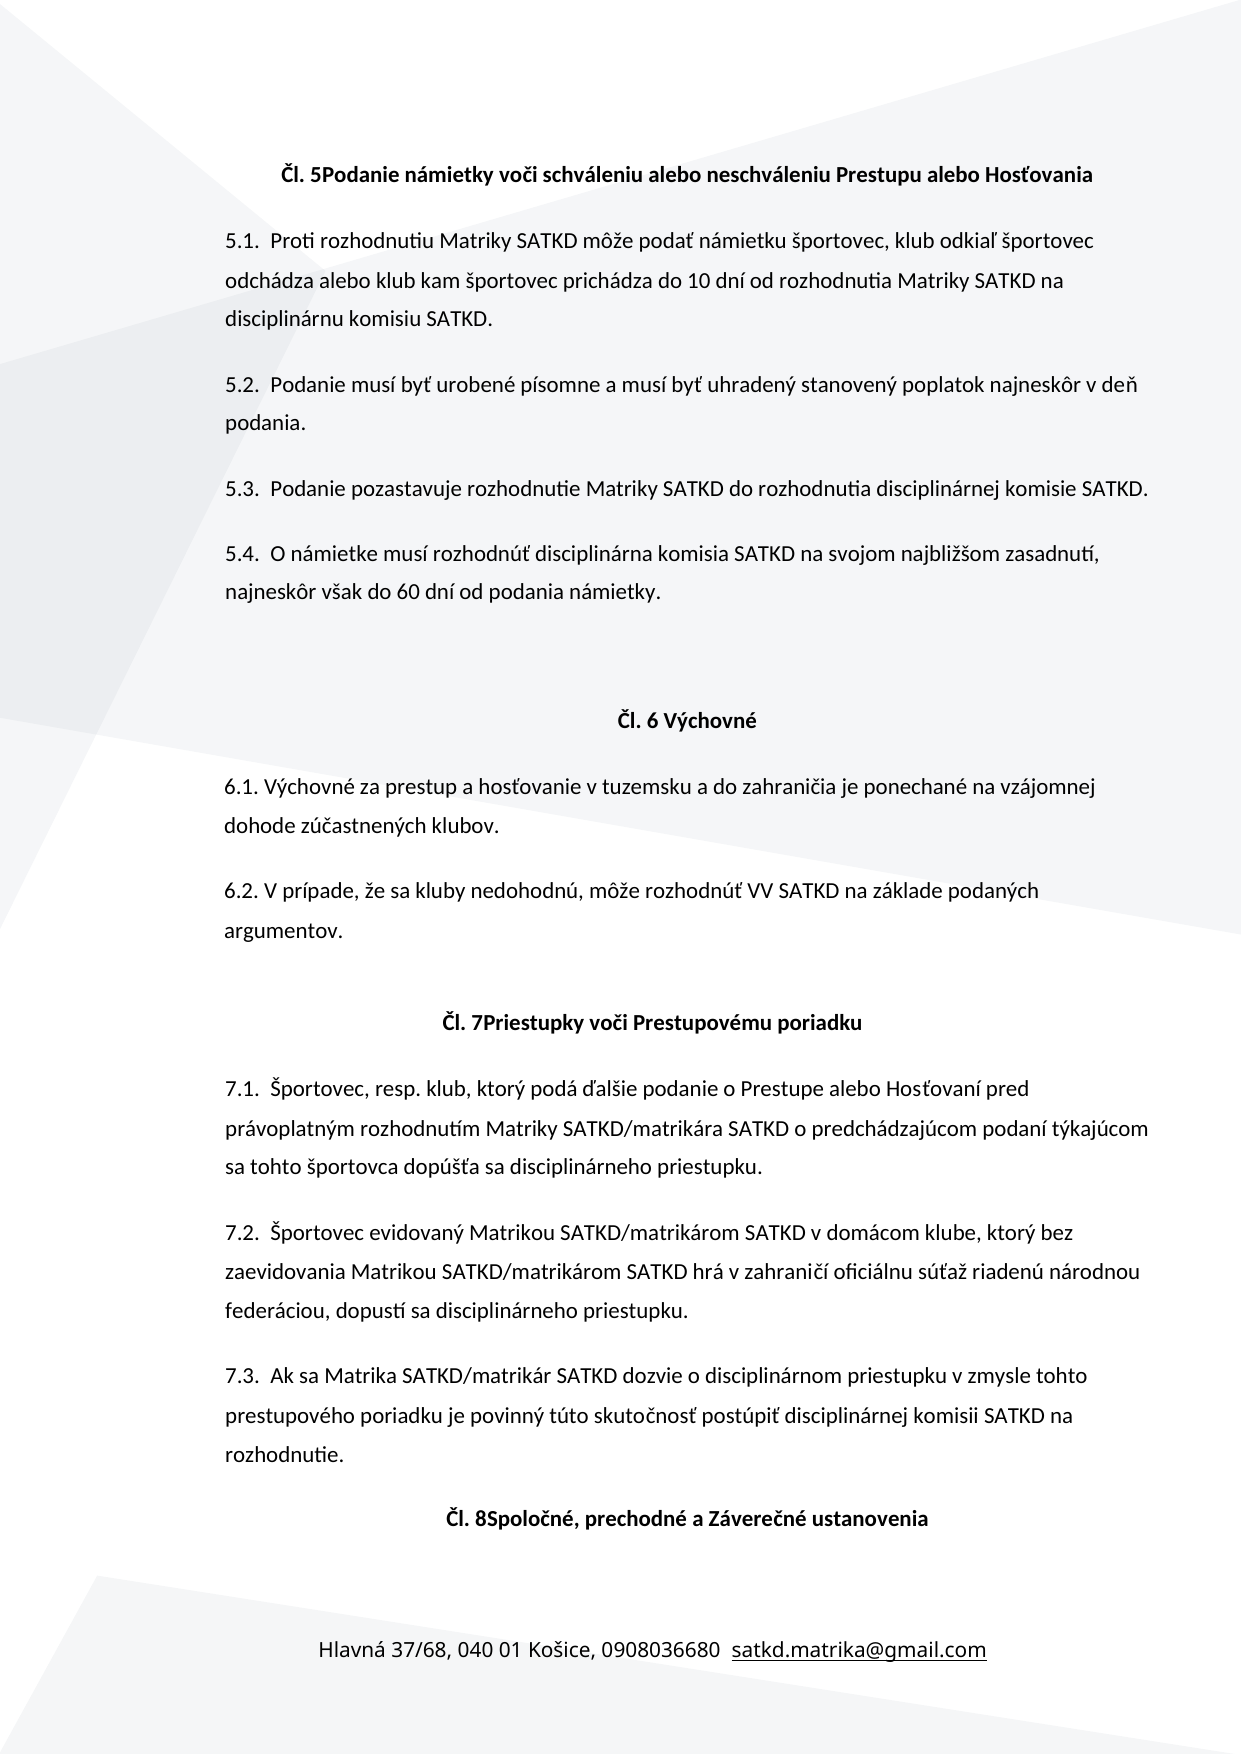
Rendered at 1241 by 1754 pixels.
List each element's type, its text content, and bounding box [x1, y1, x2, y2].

text 5.3. Podanie pozastavuje rozhodnutie Matriky SATKD do rozhodnutia disciplinárnej komisie SATKD. [225, 462, 1155, 502]
text Čl. 7 Priestupky voči Prestupovému poriadku [150, 998, 1155, 1037]
text 7.3. Ak sa Matrika SATKD/matrikár SATKD dozvie o disciplinárnom priestupku v zmysle tohto prestupového poriadku je povinný túto skutočnosť postúpiť disciplinárnej komisii SATKD na rozhodnutie. [225, 1350, 1155, 1469]
text 5.2. Podanie musí byť urobené písomne a musí byť uhradený stanovený poplatok najneskôr v deň podania. [225, 358, 1155, 437]
text Čl. 8 Spoločné, prechodné a Záverečné ustanovenia [225, 1494, 1155, 1533]
text 5.4. O námietke musí rozhodnúť disciplinárna komisia SATKD na svojom najbližšom zasadnutí, najneskôr však do 60 dní od podania námietky. [225, 527, 1155, 606]
text Čl. 6 Výchovné [225, 696, 1155, 735]
text Čl. 5 Podanie námietky voči schváleniu alebo neschváleniu Prestupu alebo Hosťovania [225, 150, 1155, 189]
text 7.2. Športovec evidovaný Matrikou SATKD/matrikárom SATKD v domácom klube, ktorý bez zaevidovania Matrikou SATKD/matrikárom SATKD hrá v zahraničí oficiálnu súťaž riadenú národnou federáciou, dopustí sa disciplinárneho priestupku. [225, 1206, 1155, 1325]
text 5.1. Proti rozhodnutiu Matriky SATKD môže podať námietku športovec, klub odkiaľ športovec odchádza alebo klub kam športovec prichádza do 10 dní od rozhodnutia Matriky SATKD na disciplinárnu komisiu SATKD. [225, 214, 1155, 333]
text 6.2. V prípade, že sa kluby nedohodnú, môže rozhodnúť VV SATKD na základe podaných argumentov. [224, 864, 1155, 944]
text 6.1. Výchovné za prestup a hosťovanie v tuzemsku a do zahraničia je ponechané na vzájomnej dohode zúčastnených klubov. [224, 760, 1155, 839]
text 7.1. Športovec, resp. klub, ktorý podá ďalšie podanie o Prestupe alebo Hosťovaní pred právoplatným rozhodnutím Matriky SATKD/matrikára SATKD o predchádzajúcom podaní týkajúcom sa tohto športovca dopúšťa sa disciplinárneho priestupku. [225, 1062, 1155, 1181]
